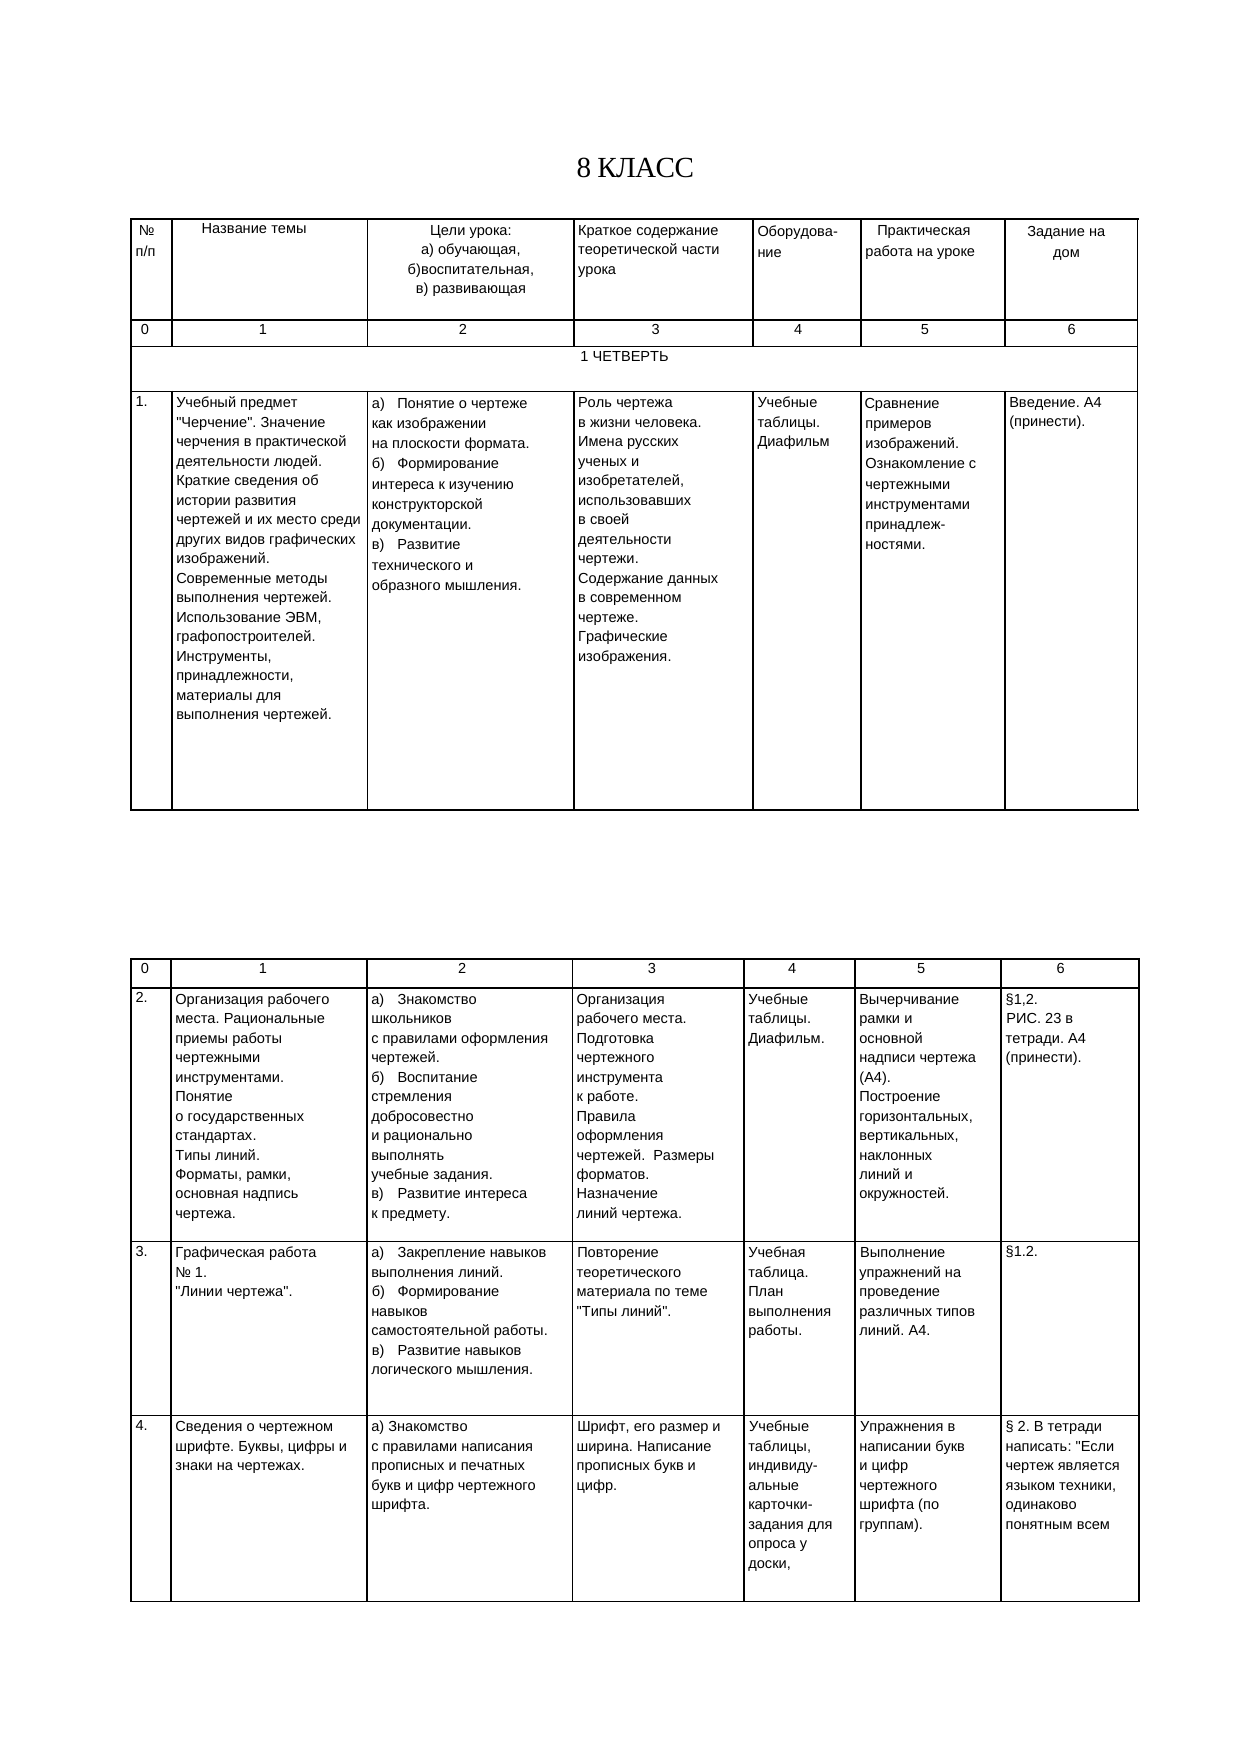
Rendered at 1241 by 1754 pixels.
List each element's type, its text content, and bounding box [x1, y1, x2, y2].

table_cell 4 [754, 321, 860, 346]
table_cell Учебный предмет "Черчение". Значение черчения в практической деятельности людей. Краткие сведения об истории развития чертежей и их место среди других видов графических изображений. Современные методы выполнения чертежей. Использование ЭВМ, графопостроителей. Инструменты, принадлежности, материалы для выполнения чертежей. [173, 392, 367, 809]
table_cell Организация рабочего места. Рациональные приемы работы чертежными инструментами. Понятие о государственных стандартах. Типы линий. Форматы, рамки, основная надпись чертежа. [172, 989, 366, 1241]
table_cell Сравнение примеров изображений. Ознакомление с чертежными инструментами принадлежностями. [862, 392, 1004, 809]
table_cell Учебные таблицы. Диафильм. [745, 989, 854, 1241]
table_cell 2 [368, 321, 573, 346]
table_header 5 [856, 960, 1000, 987]
table_cell 2. [132, 989, 170, 1241]
table_header Практическая работа на уроке [862, 220, 1004, 319]
table_cell Выполнение упражнений на проведение различных типов линий. А4. [856, 1242, 1000, 1414]
table_cell 6 [1006, 321, 1137, 346]
table_header 2 [368, 960, 572, 987]
table_header 4 [745, 960, 854, 987]
table_cell 3 [575, 321, 752, 346]
table_cell а) Закрепление навыков выполнения линий. б) Формирование навыков самостоятельной работы. в) Развитие навыков логического мышления. [368, 1242, 572, 1414]
table_cell § 2. В тетради написать: "Если чертеж является языком техники, одинаково понятным всем [1002, 1416, 1138, 1601]
table_header 1 [172, 960, 366, 987]
table_cell §1.2. [1002, 1242, 1138, 1414]
table_cell 0 [132, 321, 171, 346]
table_cell Введение. А4 (принести). [1006, 392, 1137, 809]
table_cell Упражнения в написании букв и цифр чертежного шрифта (по группам). [856, 1416, 1000, 1601]
table_cell Повторение теоретического материала по теме "Типы линий". [573, 1242, 743, 1414]
table_header 6 [1002, 960, 1138, 987]
table_cell 4. [132, 1416, 170, 1601]
table_cell 1. [132, 392, 171, 809]
table_header Название темы [173, 220, 367, 319]
table_header Краткое содержание теоретической части урока [575, 220, 752, 319]
table_cell 1 [173, 321, 367, 346]
table_header 3 [573, 960, 743, 987]
table_cell 5 [862, 321, 1004, 346]
table_cell Шрифт, его размер и ширина. Написание прописных букв и цифр. [573, 1416, 743, 1601]
table_cell Роль чертежа в жизни человека. Имена русских ученых и изобретателей, использовавших в своей деятельности чертежи. Содержание данных в современном чертеже. Графические изображения. [575, 392, 752, 809]
table_cell Учебные таблицы, индивидуальные карточки-задания для опроса у доски, [745, 1416, 854, 1601]
table_cell §1,2. РИС. 23 в тетради. А4 (принести). [1002, 989, 1138, 1241]
table_header Задание на дом [1006, 220, 1137, 319]
table_cell Вычерчивание рамки и основной надписи чертежа (А4). Построение горизонтальных, вертикальных, наклонных линий и окружностей. [856, 989, 1000, 1241]
table_cell а) Понятие о чертеже как изображении на плоскости формата. б) Формирование интереса к изучению конструкторской документации. в) Развитие технического и образного мышления. [368, 392, 573, 809]
table_cell Организация рабочего места. Подготовка чертежного инструмента к работе. Правила оформления чертежей. Размеры форматов. Назначение линий чертежа. [573, 989, 743, 1241]
table_cell Сведения о чертежном шрифте. Буквы, цифры и знаки на чертежах. [172, 1416, 366, 1601]
table_cell Учебная таблица. План выполнения работы. [745, 1242, 854, 1414]
table_cell 3. [132, 1242, 170, 1414]
table_header Цели урока: а) обучающая, б)воспитательная, в) развивающая [368, 220, 573, 319]
table_cell Учебные таблицы. Диафильм [754, 392, 860, 809]
text 8 КЛАСС [135, 150, 1136, 183]
table_header Оборудование [754, 220, 860, 319]
table_cell а) Знакомство школьников с правилами оформления чертежей. б) Воспитание стремления добросовестно и рационально выполнять учебные задания. в) Развитие интереса к предмету. [368, 989, 572, 1241]
table_header 0 [132, 960, 170, 987]
table_cell 1 ЧЕТВЕРТЬ [132, 347, 1137, 391]
table_header № п/п [132, 220, 171, 319]
table_cell Графическая работа № 1. "Линии чертежа". [172, 1242, 366, 1414]
table_cell а) Знакомство с правилами написания прописных и печатных букв и цифр чертежного шрифта. [368, 1416, 572, 1601]
